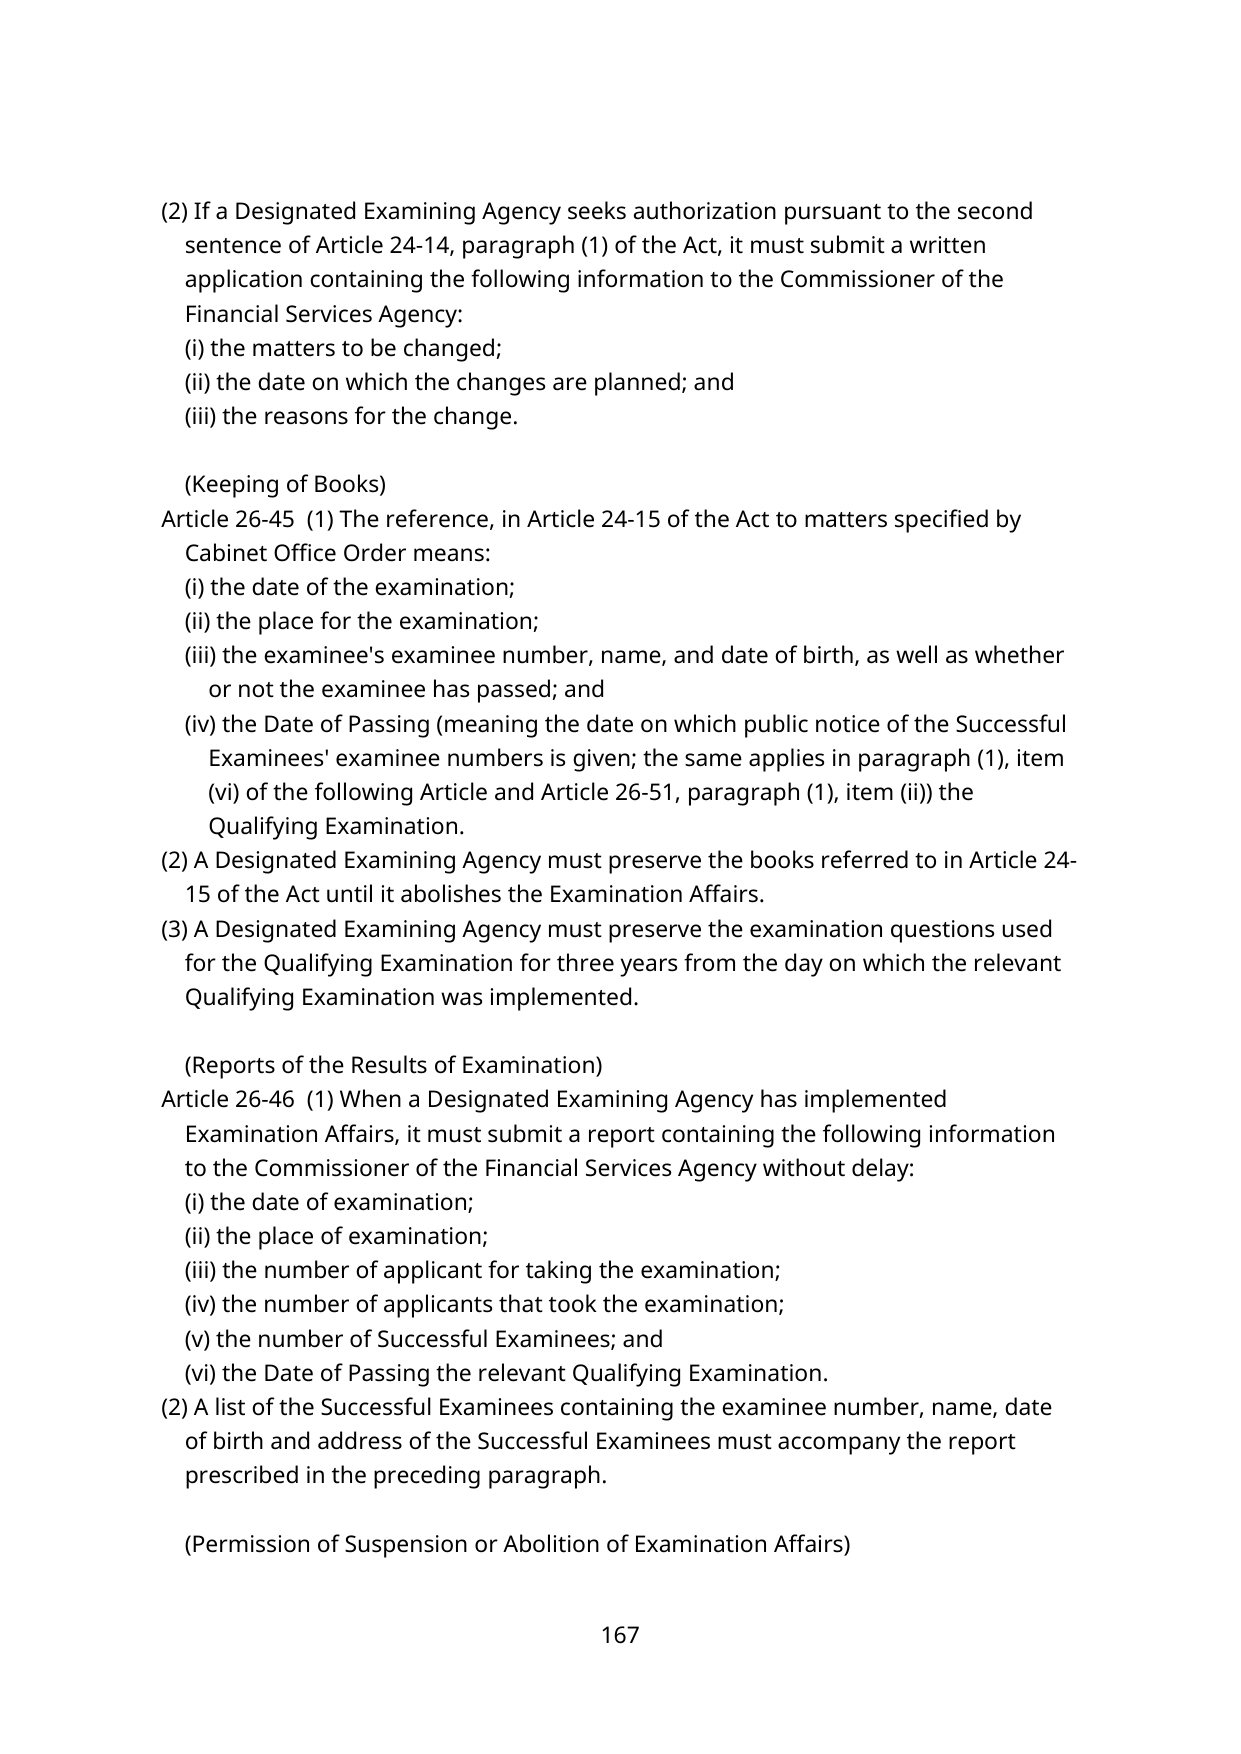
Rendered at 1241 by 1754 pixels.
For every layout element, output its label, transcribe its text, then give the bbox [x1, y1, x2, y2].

text (iii) the reasons for the change. [184, 399, 1079, 433]
text Article 26-45 (1) The reference, in Article 24-15 of the Act to matters specified by Cabinet Office Order means: [161, 501, 1079, 569]
text (2) If a Designated Examining Agency seeks authorization pursuant to the second sentence of Article 24-14, paragraph (1) of the Act, it must submit a written application containing the following information to the Commissioner of the Financial Services Agency: [161, 194, 1079, 330]
text (i) the date of the examination; [184, 569, 1079, 604]
text (iv) the number of applicants that took the examination; [184, 1287, 1079, 1321]
text (ii) the place of examination; [184, 1219, 1079, 1253]
text (v) the number of Successful Examinees; and [184, 1321, 1079, 1355]
text (2) A list of the Successful Examinees containing the examinee number, name, date of birth and address of the Successful Examinees must accompany the report prescribed in the preceding paragraph. [161, 1389, 1079, 1492]
text (3) A Designated Examining Agency must preserve the examination questions used for the Qualifying Examination for three years from the day on which the relevant Qualifying Examination was implemented. [161, 911, 1079, 1014]
text (Keeping of Books) [184, 467, 1079, 501]
text (Permission of Suspension or Abolition of Examination Affairs) [184, 1526, 1079, 1560]
text (2) A Designated Examining Agency must preserve the books referred to in Article 24-15 of the Act until it abolishes the Examination Affairs. [161, 843, 1079, 911]
text Article 26-46 (1) When a Designated Examining Agency has implemented Examination Affairs, it must submit a report containing the following information to the Commissioner of the Financial Services Agency without delay: [161, 1082, 1079, 1184]
text (iii) the number of applicant for taking the examination; [184, 1253, 1079, 1287]
text (i) the matters to be changed; [184, 330, 1079, 364]
text (i) the date of examination; [184, 1184, 1079, 1219]
text (iv) the Date of Passing (meaning the date on which public notice of the Successful Examinees' examinee numbers is given; the same applies in paragraph (1), item (vi) of the following Article and Article 26-51, paragraph (1), item (ii)) the Qualifying Examination. [184, 706, 1079, 843]
text (vi) the Date of Passing the relevant Qualifying Examination. [184, 1355, 1079, 1389]
text (ii) the date on which the changes are planned; and [184, 364, 1079, 399]
text (Reports of the Results of Examination) [184, 1048, 1079, 1082]
text (ii) the place for the examination; [184, 604, 1079, 638]
text (iii) the examinee's examinee number, name, and date of birth, as well as whether or not the examinee has passed; and [184, 638, 1079, 706]
